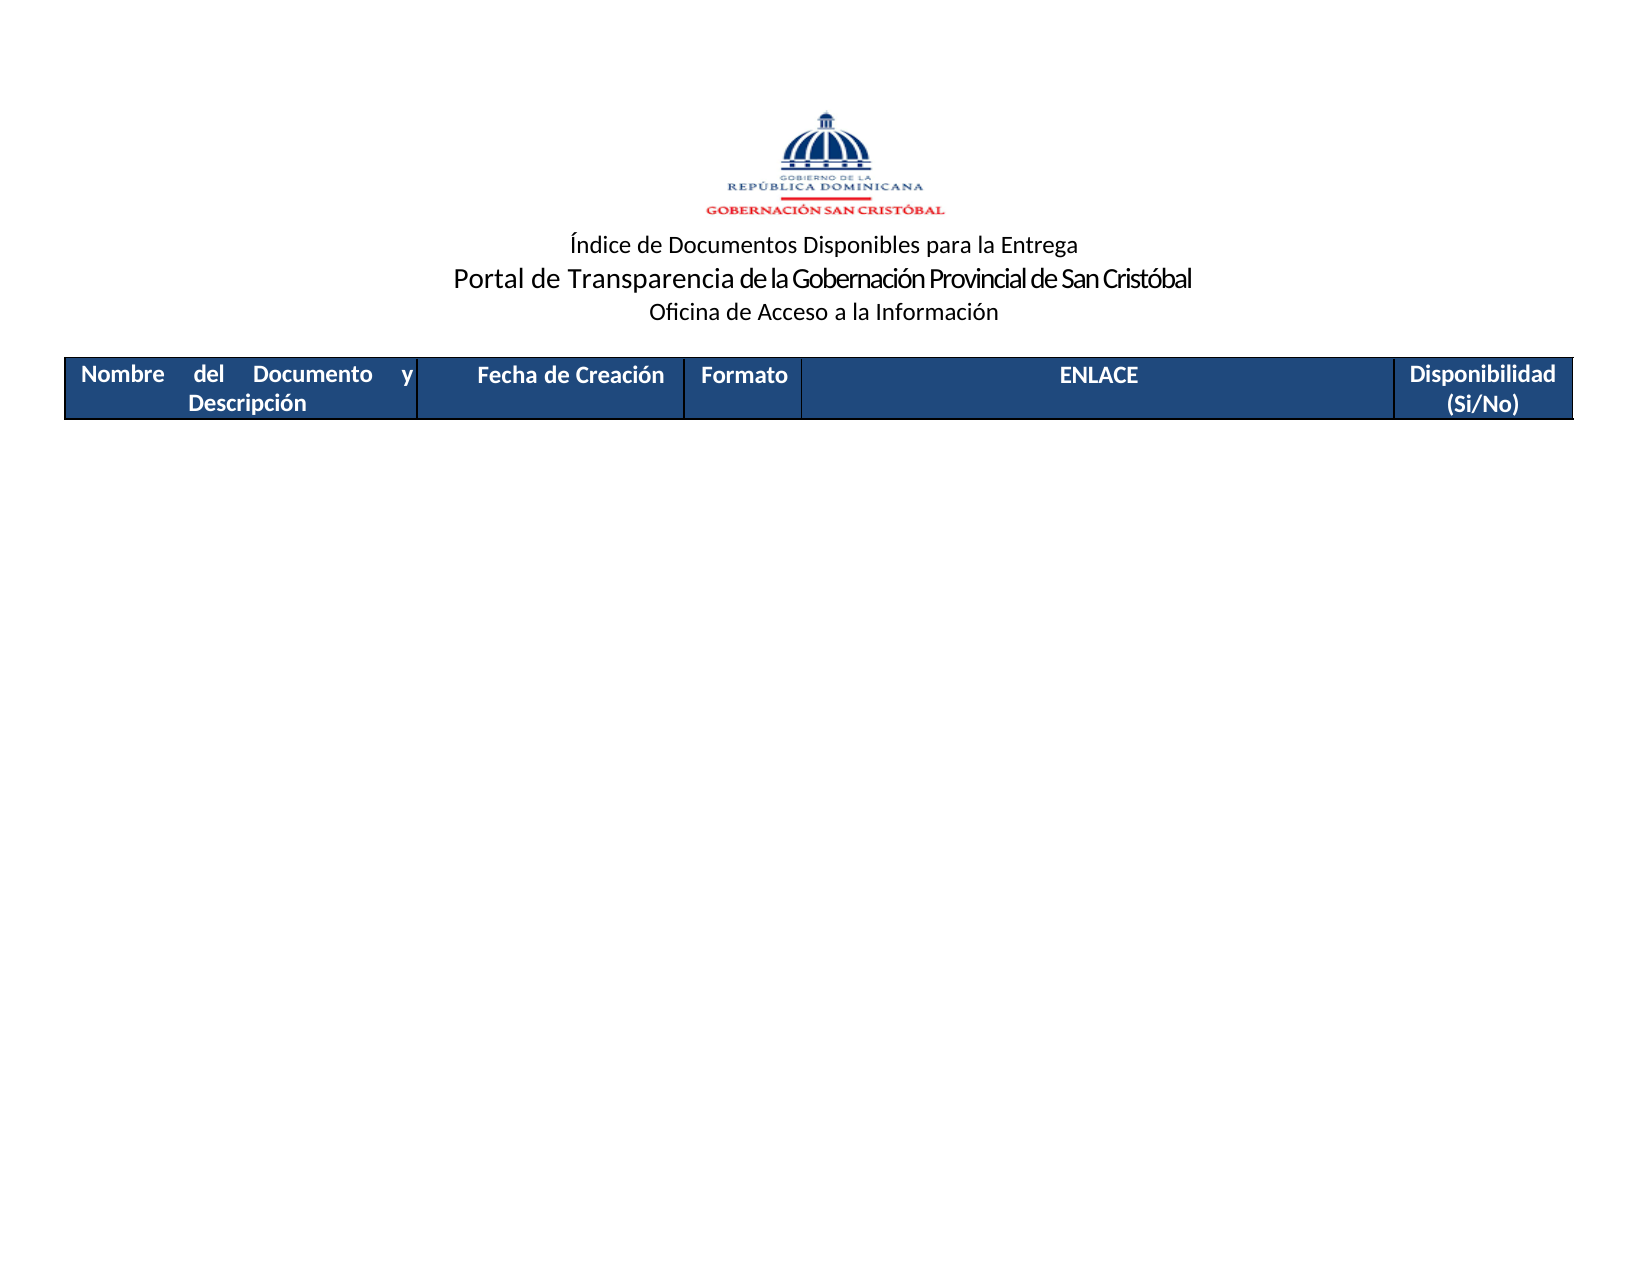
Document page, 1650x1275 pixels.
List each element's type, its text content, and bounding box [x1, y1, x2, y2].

table_header ENLACE [802, 358, 1394, 418]
table_header Fecha de Creación [418, 358, 684, 418]
table_header Nombre del Documento y Descripción [66, 358, 417, 418]
table_header Formato [685, 358, 801, 418]
table_header Disponibilidad (Si/No) [1395, 358, 1572, 418]
picture [663, 75, 985, 230]
